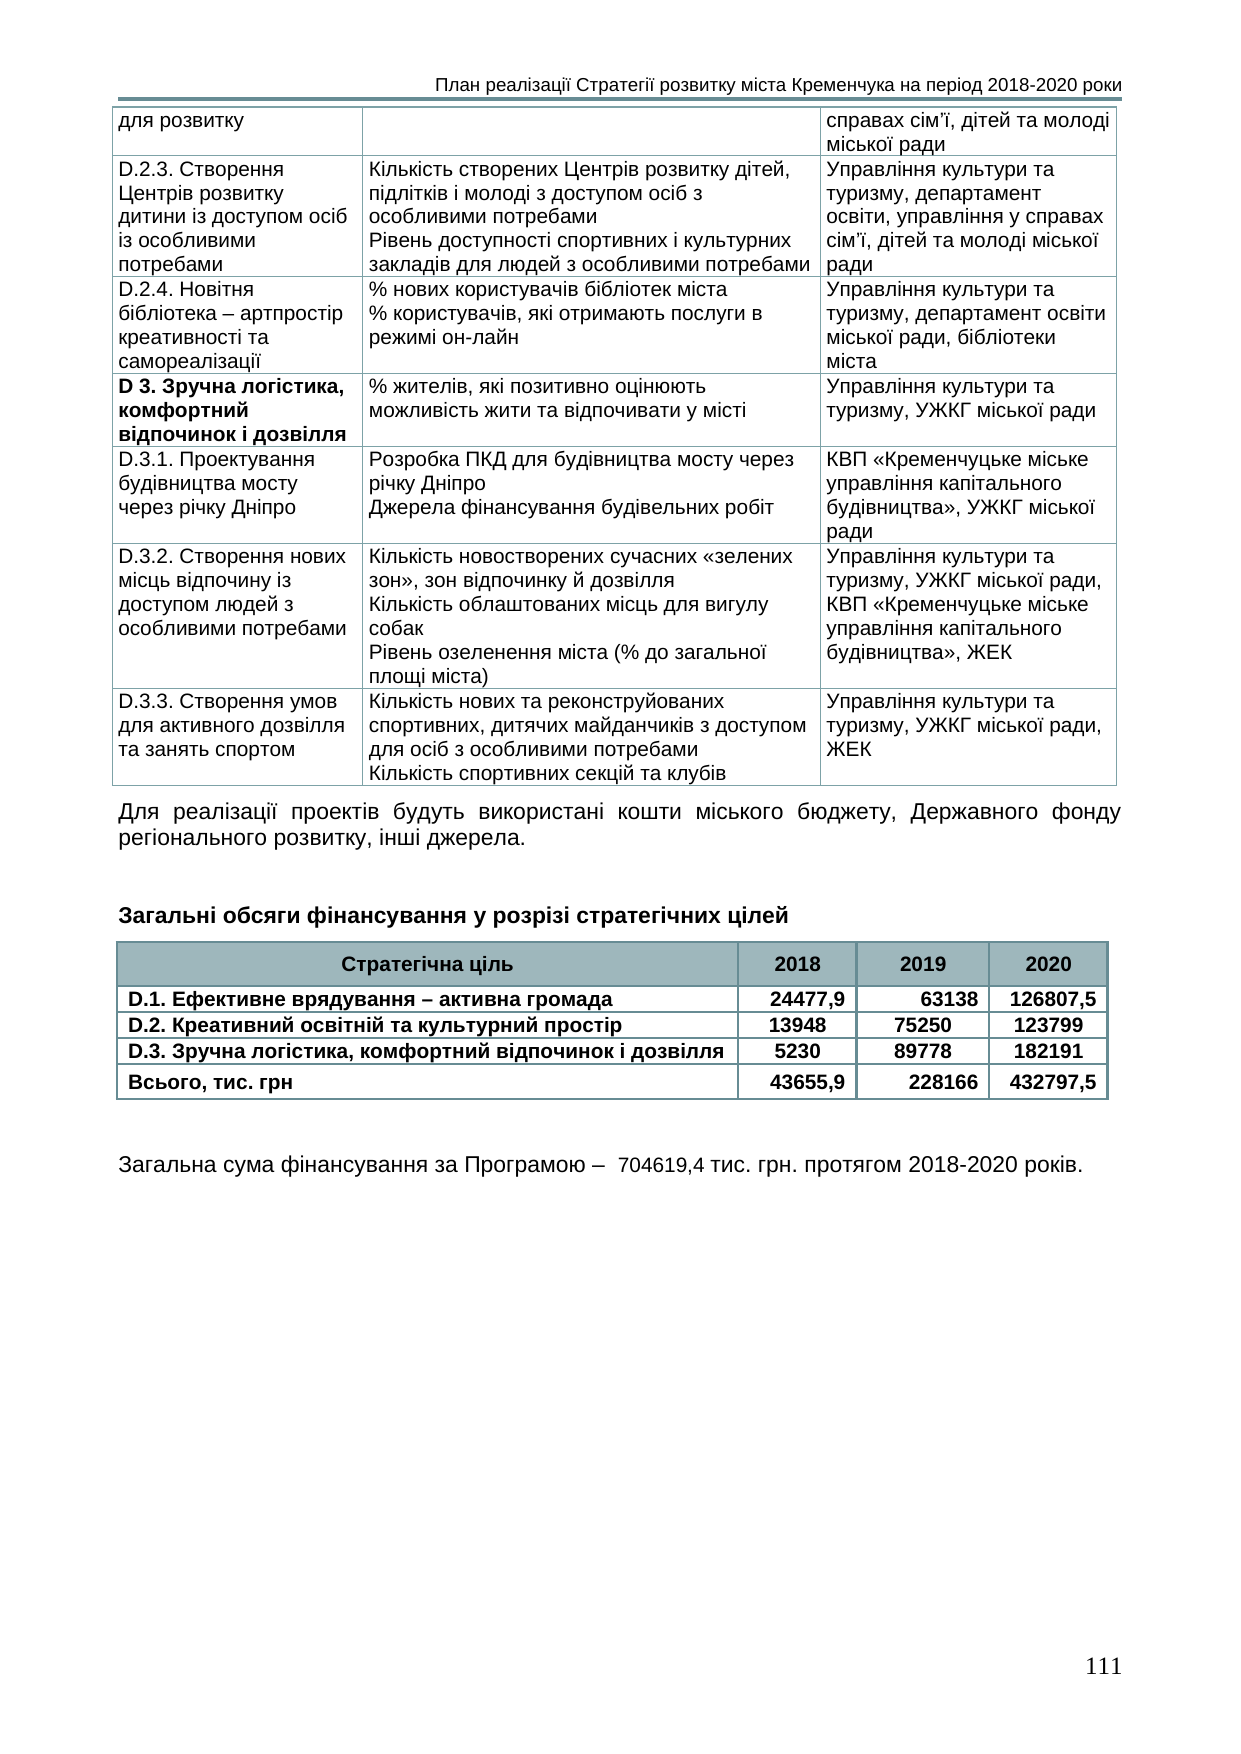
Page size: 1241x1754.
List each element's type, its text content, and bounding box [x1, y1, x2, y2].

text Для реалізації проектів будуть використані кошти міського бюджету, Державного фонду регіонального розвитку, інші джерела. [118, 798, 1122, 851]
text Загальні обсяги фінансування у розрізі стратегічних цілей [118, 902, 1122, 928]
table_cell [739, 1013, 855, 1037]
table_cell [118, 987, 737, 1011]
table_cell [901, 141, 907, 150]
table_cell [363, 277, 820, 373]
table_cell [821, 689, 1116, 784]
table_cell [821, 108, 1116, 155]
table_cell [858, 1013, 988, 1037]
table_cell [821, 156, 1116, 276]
text Загальна сума фінансування за Програмою – 704619,4 тис. грн. протягом 2018-2020 років. [118, 1151, 1122, 1178]
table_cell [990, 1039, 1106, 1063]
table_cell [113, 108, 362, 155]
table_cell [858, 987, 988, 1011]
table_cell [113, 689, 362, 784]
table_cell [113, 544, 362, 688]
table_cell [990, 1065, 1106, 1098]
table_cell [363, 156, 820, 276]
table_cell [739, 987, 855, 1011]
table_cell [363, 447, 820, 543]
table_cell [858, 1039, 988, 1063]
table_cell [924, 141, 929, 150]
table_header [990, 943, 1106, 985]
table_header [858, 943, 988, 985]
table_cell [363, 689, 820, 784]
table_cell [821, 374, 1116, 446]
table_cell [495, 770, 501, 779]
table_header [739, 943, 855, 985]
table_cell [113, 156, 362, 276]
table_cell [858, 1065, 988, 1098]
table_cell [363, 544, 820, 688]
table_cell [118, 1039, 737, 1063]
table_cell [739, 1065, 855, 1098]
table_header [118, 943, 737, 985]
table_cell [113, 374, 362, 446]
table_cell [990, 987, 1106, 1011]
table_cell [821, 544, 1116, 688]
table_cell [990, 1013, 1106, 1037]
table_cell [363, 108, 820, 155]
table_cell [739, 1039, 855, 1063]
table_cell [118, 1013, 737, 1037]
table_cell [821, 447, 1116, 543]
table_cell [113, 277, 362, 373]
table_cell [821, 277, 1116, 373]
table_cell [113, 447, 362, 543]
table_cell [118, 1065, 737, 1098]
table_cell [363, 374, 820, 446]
